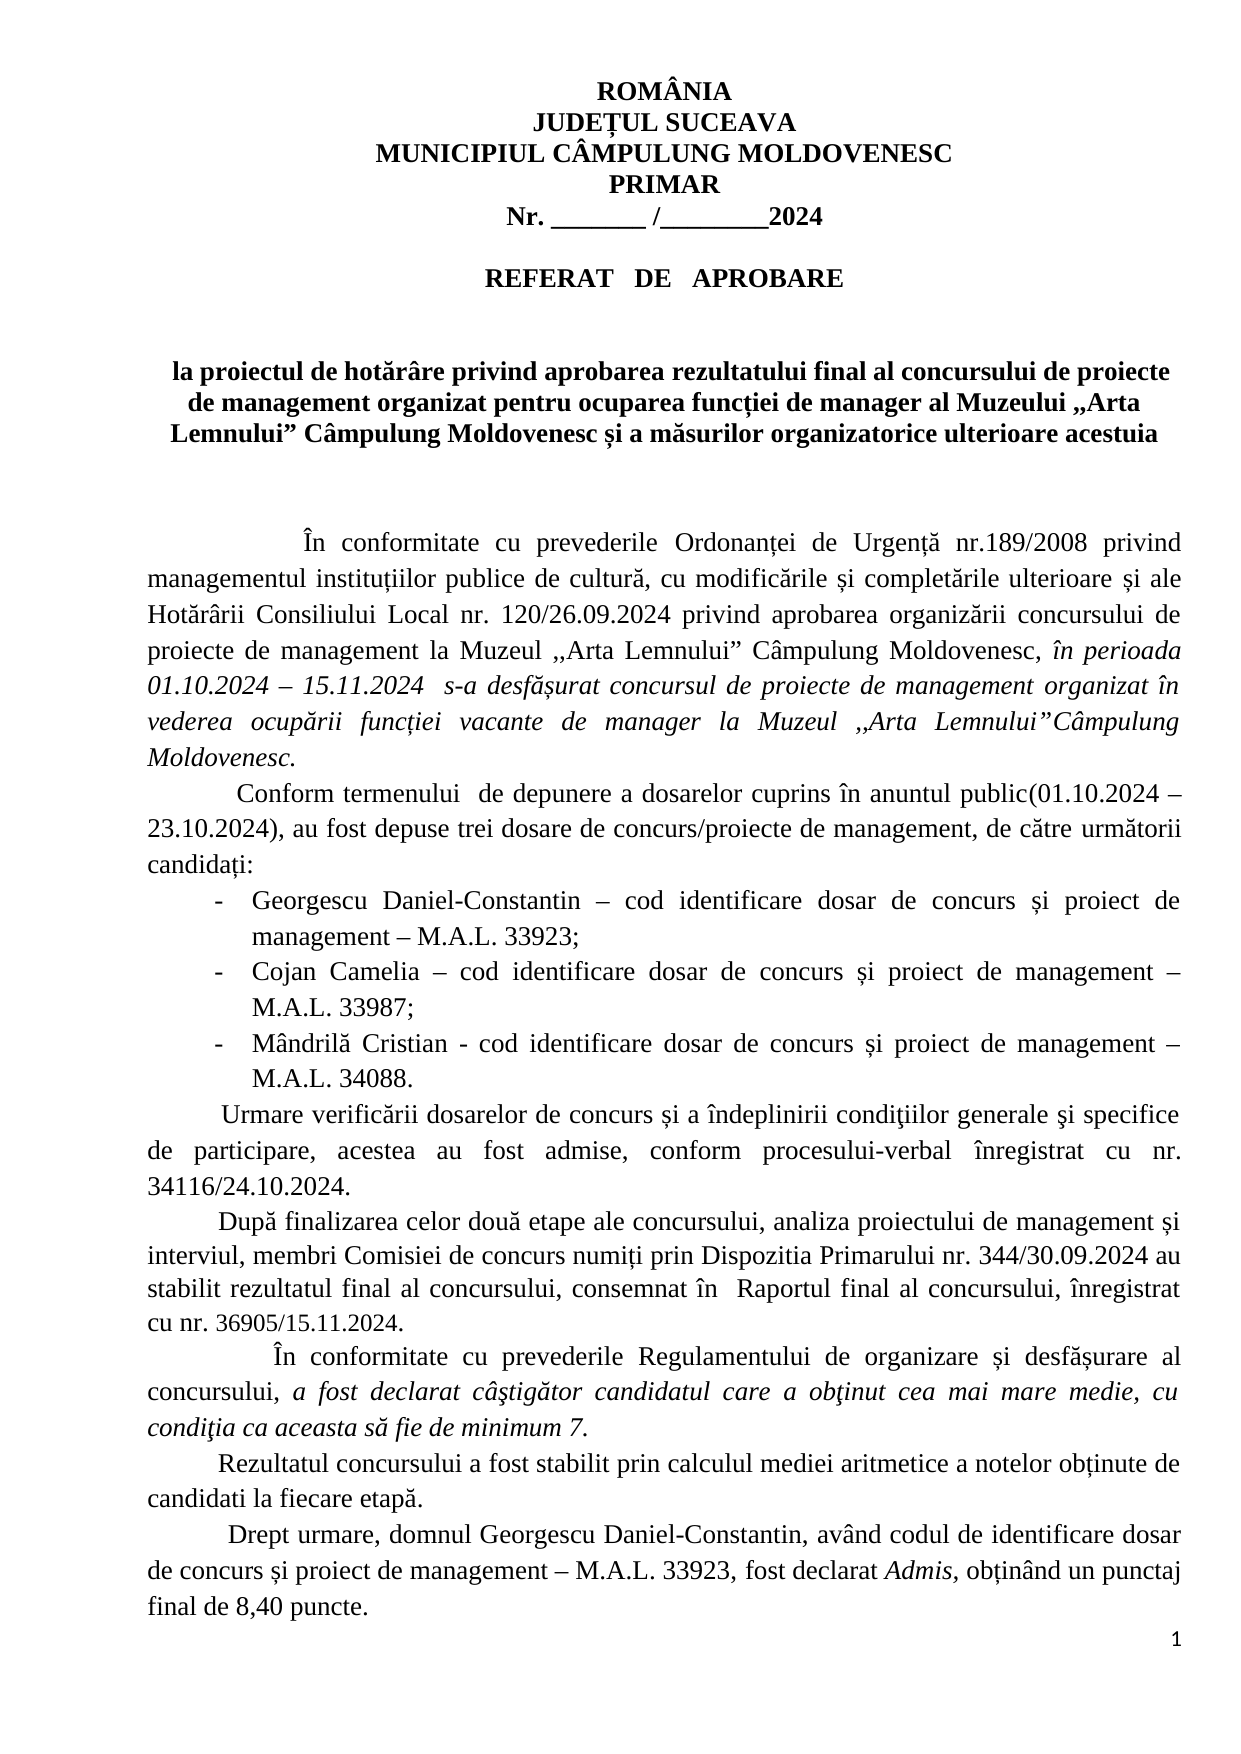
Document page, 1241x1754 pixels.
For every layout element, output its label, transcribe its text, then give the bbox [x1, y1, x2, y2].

text MUNICIPIUL CÂMPULUNG MOLDOVENESC [147, 137, 1182, 168]
text Rezultatul concursului a fost stabilit prin calculul mediei aritmetice a notelor obținute de candidati la fiecare etapă. [147, 1447, 1182, 1514]
list Georgescu Daniel-Constantin – cod identificare dosar de concurs și proiect de management – M.A.L. 33923; [214, 884, 1182, 951]
text Nr. _______ /________2024 [147, 199, 1182, 231]
list Cojan Camelia – cod identificare dosar de concurs și proiect de management – M.A.L. 33987; [214, 955, 1182, 1022]
text Drept urmare, domnul Georgescu Daniel-Constantin, având codul de identificare dosar de concurs și proiect de management – M.A.L. 33923, fost declarat Admis, obținând un punctaj final de 8,40 puncte. [147, 1518, 1182, 1621]
text la proiectul de hotărâre privind aprobarea rezultatului final al concursului de proiecte de management organizat pentru ocuparea funcției de manager al Muzeului ,,Arta Lemnului” Câmpulung Moldovenesc și a măsurilor organizatorice ulterioare acestuia [147, 355, 1182, 449]
text În conformitate cu prevederile Regulamentului de organizare și desfășurare al concursului, a fost declarat câştigător candidatul care a obţinut cea mai mare medie, cu condiţia ca aceasta să fie de minimum 7. [147, 1339, 1182, 1442]
text După finalizarea celor două etape ale concursului, analiza proiectului de management și interviul, membri Comisiei de concurs numiți prin Dispozitia Primarului nr. 344/30.09.2024 au stabilit rezultatul final al concursului, consemnat în Raportul final al concursului, înregistrat cu nr. 36905/15.11.2024. [147, 1205, 1182, 1337]
text REFERAT DE APROBARE [147, 262, 1182, 293]
text JUDEȚUL SUCEAVA [147, 106, 1182, 137]
text ROMÂNIA [147, 75, 1182, 106]
text PRIMAR [147, 168, 1182, 199]
text În conformitate cu prevederile Ordonanței de Urgență nr.189/2008 privind managementul instituțiilor publice de cultură, cu modificările și completările ulterioare și ale Hotărârii Consiliului Local nr. 120/26.09.2024 privind aprobarea organizării concursului de proiecte de management la Muzeul ,,Arta Lemnului” Câmpulung Moldovenesc, în perioada 01.10.2024 – 15.11.2024 s-a desfășurat concursul de proiecte de management organizat în vederea ocupării funcției vacante de manager la Muzeul ,,Arta Lemnului”Câmpulung Moldovenesc. [147, 527, 1182, 772]
list Mândrilă Cristian - cod identificare dosar de concurs și proiect de management – M.A.L. 34088. [214, 1027, 1182, 1094]
text Conform termenului de depunere a dosarelor cuprins în anuntul public(01.10.2024 – 23.10.2024), au fost depuse trei dosare de concurs/proiecte de management, de către următorii candidați: [147, 777, 1182, 879]
text Urmare verificării dosarelor de concurs și a îndeplinirii condiţiilor generale şi specifice de participare, acestea au fost admise, conform procesului-verbal înregistrat cu nr. 34116/24.10.2024. [147, 1098, 1182, 1201]
